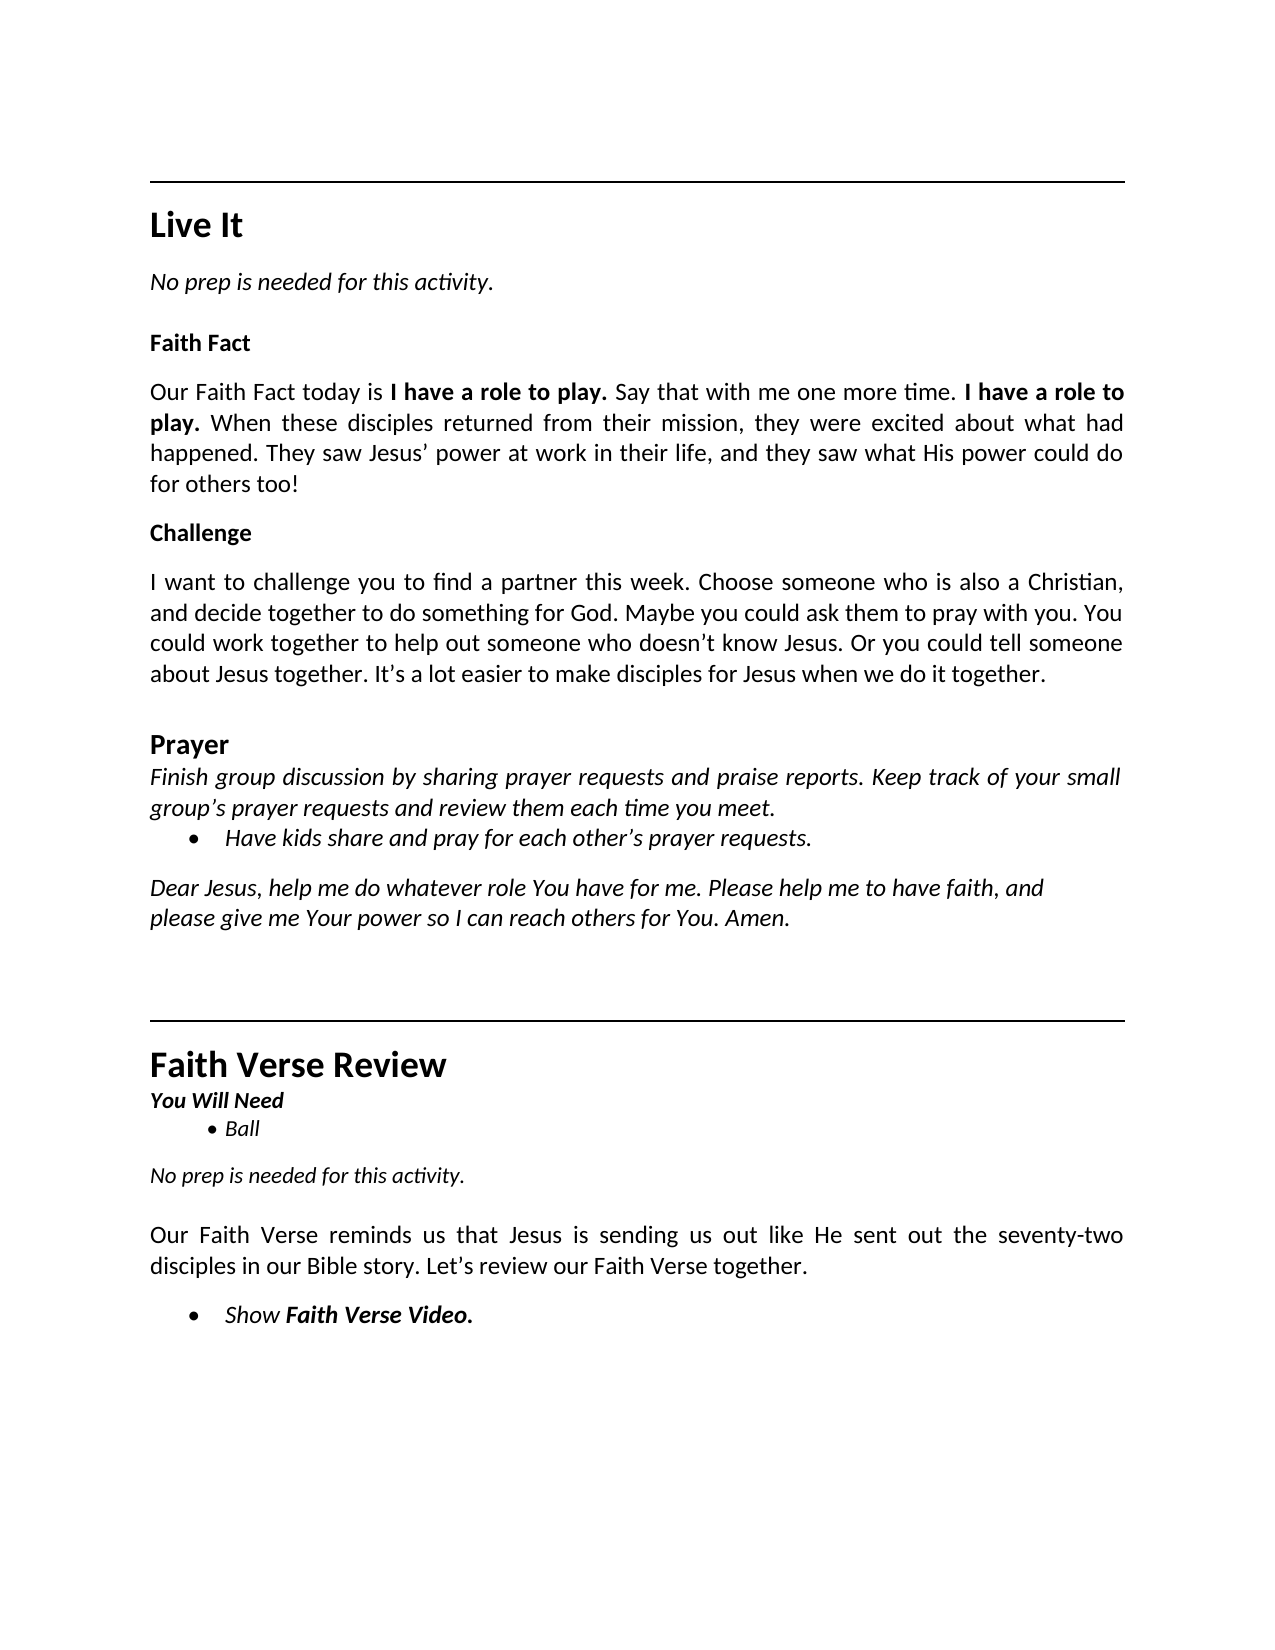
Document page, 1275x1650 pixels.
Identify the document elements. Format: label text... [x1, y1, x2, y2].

table_header Dear Jesus, help me do whatever role You have for me. Please help me to have faith, and please give me Your power so I can reach others for You. Amen. [150, 853, 1050, 933]
table_header You Will Need • Ball No prep is needed for this activity. [150, 1086, 1050, 1220]
text Our Faith Fact today is I have a role to play. Say that with me one more time. I have a role to play. When these disciples returned from their mission, they were excited about what had happened. They saw Jesus’ power at work in their life, and they saw what His power could do for others too! [150, 376, 1125, 498]
text • Have kids share and pray for each other’s prayer requests. [187, 823, 1125, 853]
text Challenge [150, 517, 1125, 548]
text Prayer [150, 726, 1125, 762]
text I want to challenge you to find a partner this week. Choose someone who is also a Christian, and decide together to do something for God. Maybe you could ask them to pray with you. You could work together to help out someone who doesn’t know Jesus. Or you could tell someone about Jesus together. It’s a lot easier to make disciples for Jesus when we do it together. [150, 566, 1125, 688]
text Our Faith Verse reminds us that Jesus is sending us out like He sent out the seventy-two disciples in our Bible story. Let’s review our Faith Verse together. [150, 1220, 1125, 1281]
text • Show Faith Verse Video. [187, 1299, 1125, 1330]
text Live It [150, 201, 1125, 247]
text Faith Fact [150, 327, 1125, 357]
text Faith Verse Review [150, 1041, 1125, 1086]
text Finish group discussion by sharing prayer requests and praise reports. Keep track of your small group’s prayer requests and review them each time you meet. [150, 762, 1125, 823]
table_header No prep is needed for this activity. [150, 247, 1050, 296]
